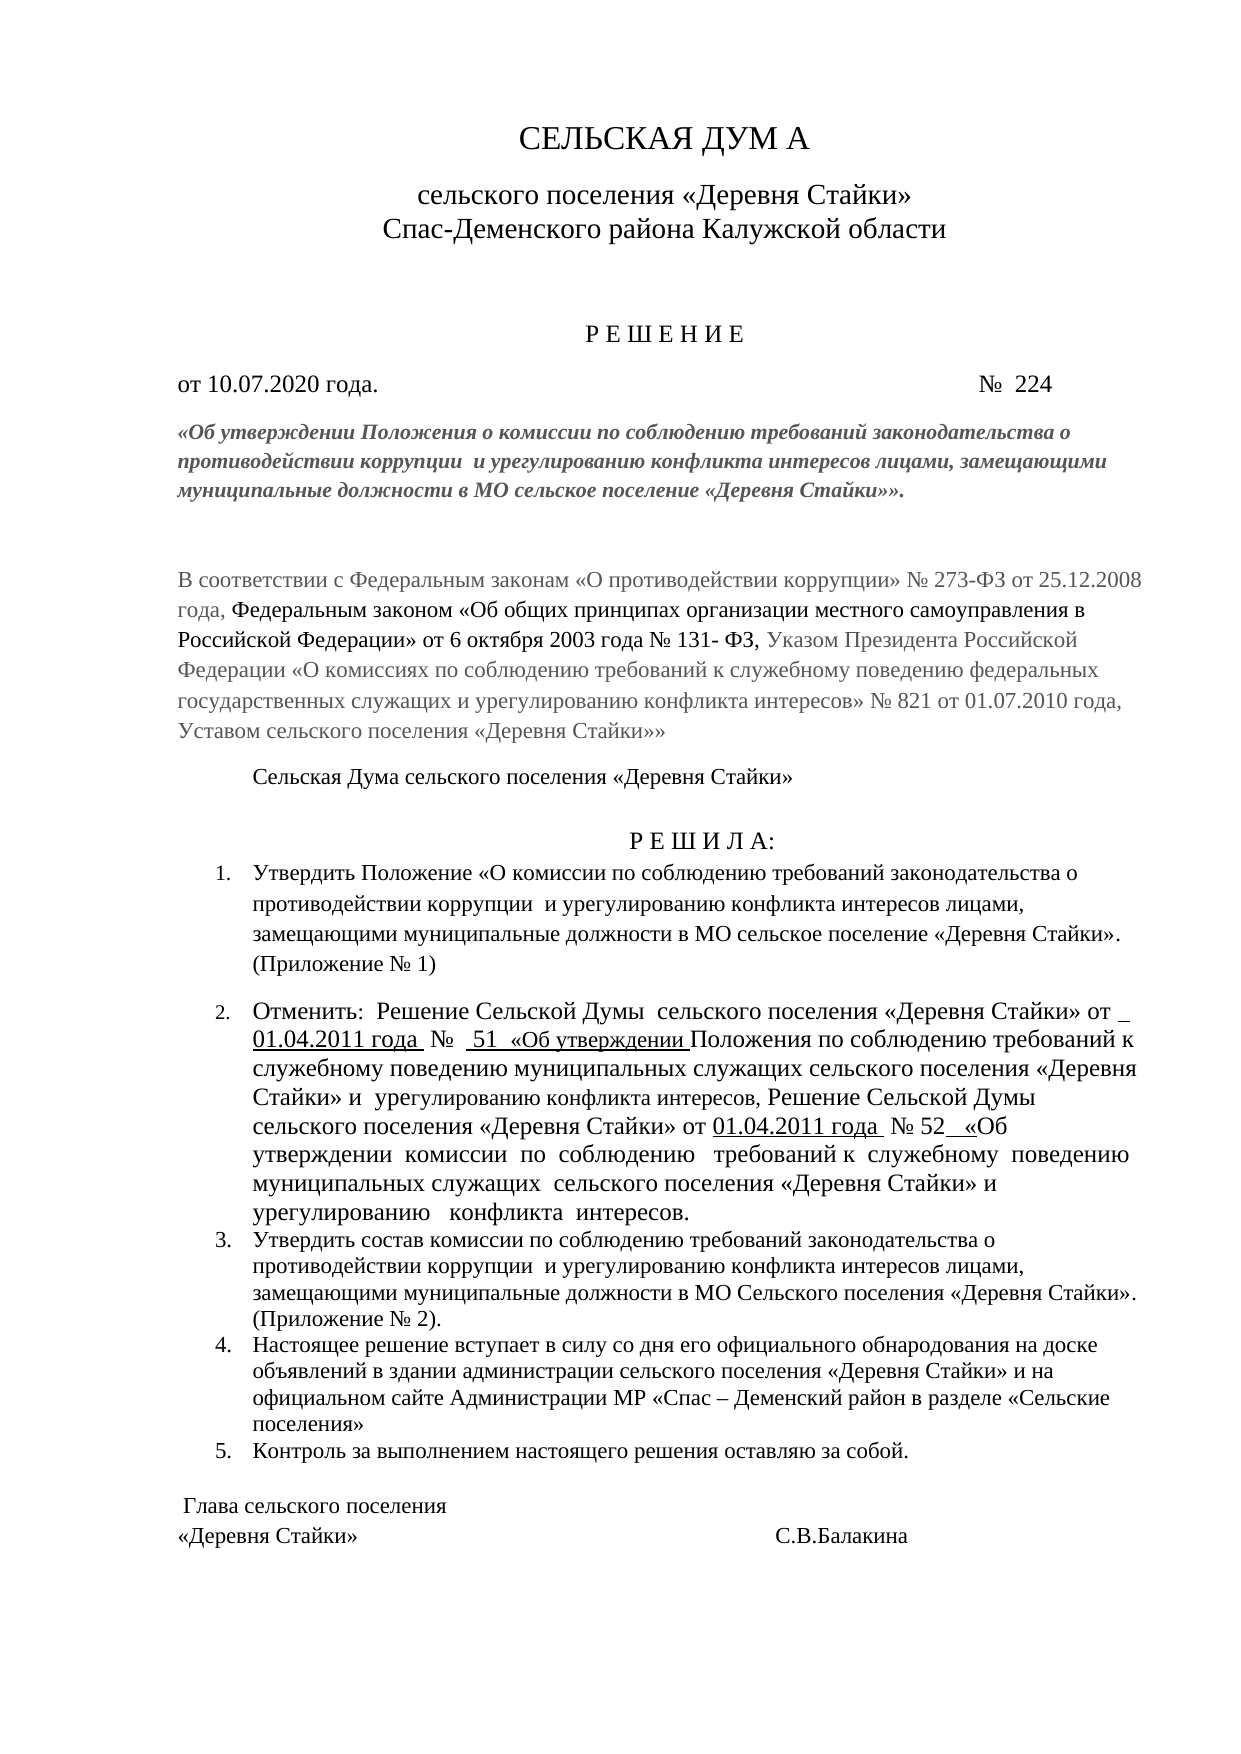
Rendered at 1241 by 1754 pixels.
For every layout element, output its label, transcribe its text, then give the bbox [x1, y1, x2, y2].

text от 10.07.2020 года. № 224 [177, 369, 1152, 398]
list Настоящее решение вступает в силу со дня его официального обнародования на доске объявлений в здании администрации сельского поселения «Деревня Стайки» и на официальном сайте Администрации МР «Спас – Деменский район в разделе «Сельские поселения» [215, 1331, 1152, 1437]
text сельского поселения «Деревня Стайки» Спас-Деменского района Калужской области [177, 177, 1152, 244]
list Отменить: Решение Сельской Думы сельского поселения «Деревня Стайки» от 01.04.2011 года № 51 «Об утверждении Положения по соблюдению требований к служебному поведению муниципальных служащих сельского поселения «Деревня Стайки» и урегулированию конфликта интересов, Решение Сельской Думы сельского поселения «Деревня Стайки» от 01.04.2011 года № 52 «Об утверждении комиссии по соблюдению требований к служебному поведению муниципальных служащих сельского поселения «Деревня Стайки» и урегулированию конфликта интересов. [215, 996, 1152, 1226]
list Утвердить состав комиссии по соблюдению требований законодательства о противодействии коррупции и урегулированию конфликта интересов лицами, замещающими муниципальные должности в МО Сельского поселения «Деревня Стайки». (Приложение № 2). [215, 1226, 1152, 1331]
text Глава сельского поселения «Деревня Стайки» С.В.Балакина [177, 1492, 1152, 1549]
list Сельская Дума сельского поселения «Деревня Стайки» [252, 763, 1152, 789]
text Р Е Ш Е Н И Е [177, 319, 1152, 348]
text В соответствии с Федеральным законам «О противодействии коррупции» № 273-ФЗ от 25.12.2008 года, Федеральным законом «Об общих принципах организации местного самоуправления в Российской Федерации» от 6 октября 2003 года № 131- ФЗ, Указом Президента Российской Федерации «О комиссиях по соблюдению требований к служебному поведению федеральных государственных служащих и урегулированию конфликта интересов» № 821 от 01.07.2010 года, Уставом сельского поселения «Деревня Стайки»» [177, 566, 1152, 743]
list Р Е Ш И Л А: [252, 826, 1152, 855]
text СЕЛЬСКАЯ ДУМ А [177, 118, 1152, 156]
list Утвердить Положение «О комиссии по соблюдению требований законодательства о противодействии коррупции и урегулированию конфликта интересов лицами, замещающими муниципальные должности в МО сельское поселение «Деревня Стайки». (Приложение № 1) [215, 859, 1152, 976]
text «Об утверждении Положения о комиссии по соблюдению требований законодательства о противодействии коррупции и урегулированию конфликта интересов лицами, замещающими муниципальные должности в МО сельское поселение «Деревня Стайки»». [177, 419, 1152, 502]
list Контроль за выполнением настоящего решения оставляю за собой. [215, 1437, 1152, 1463]
